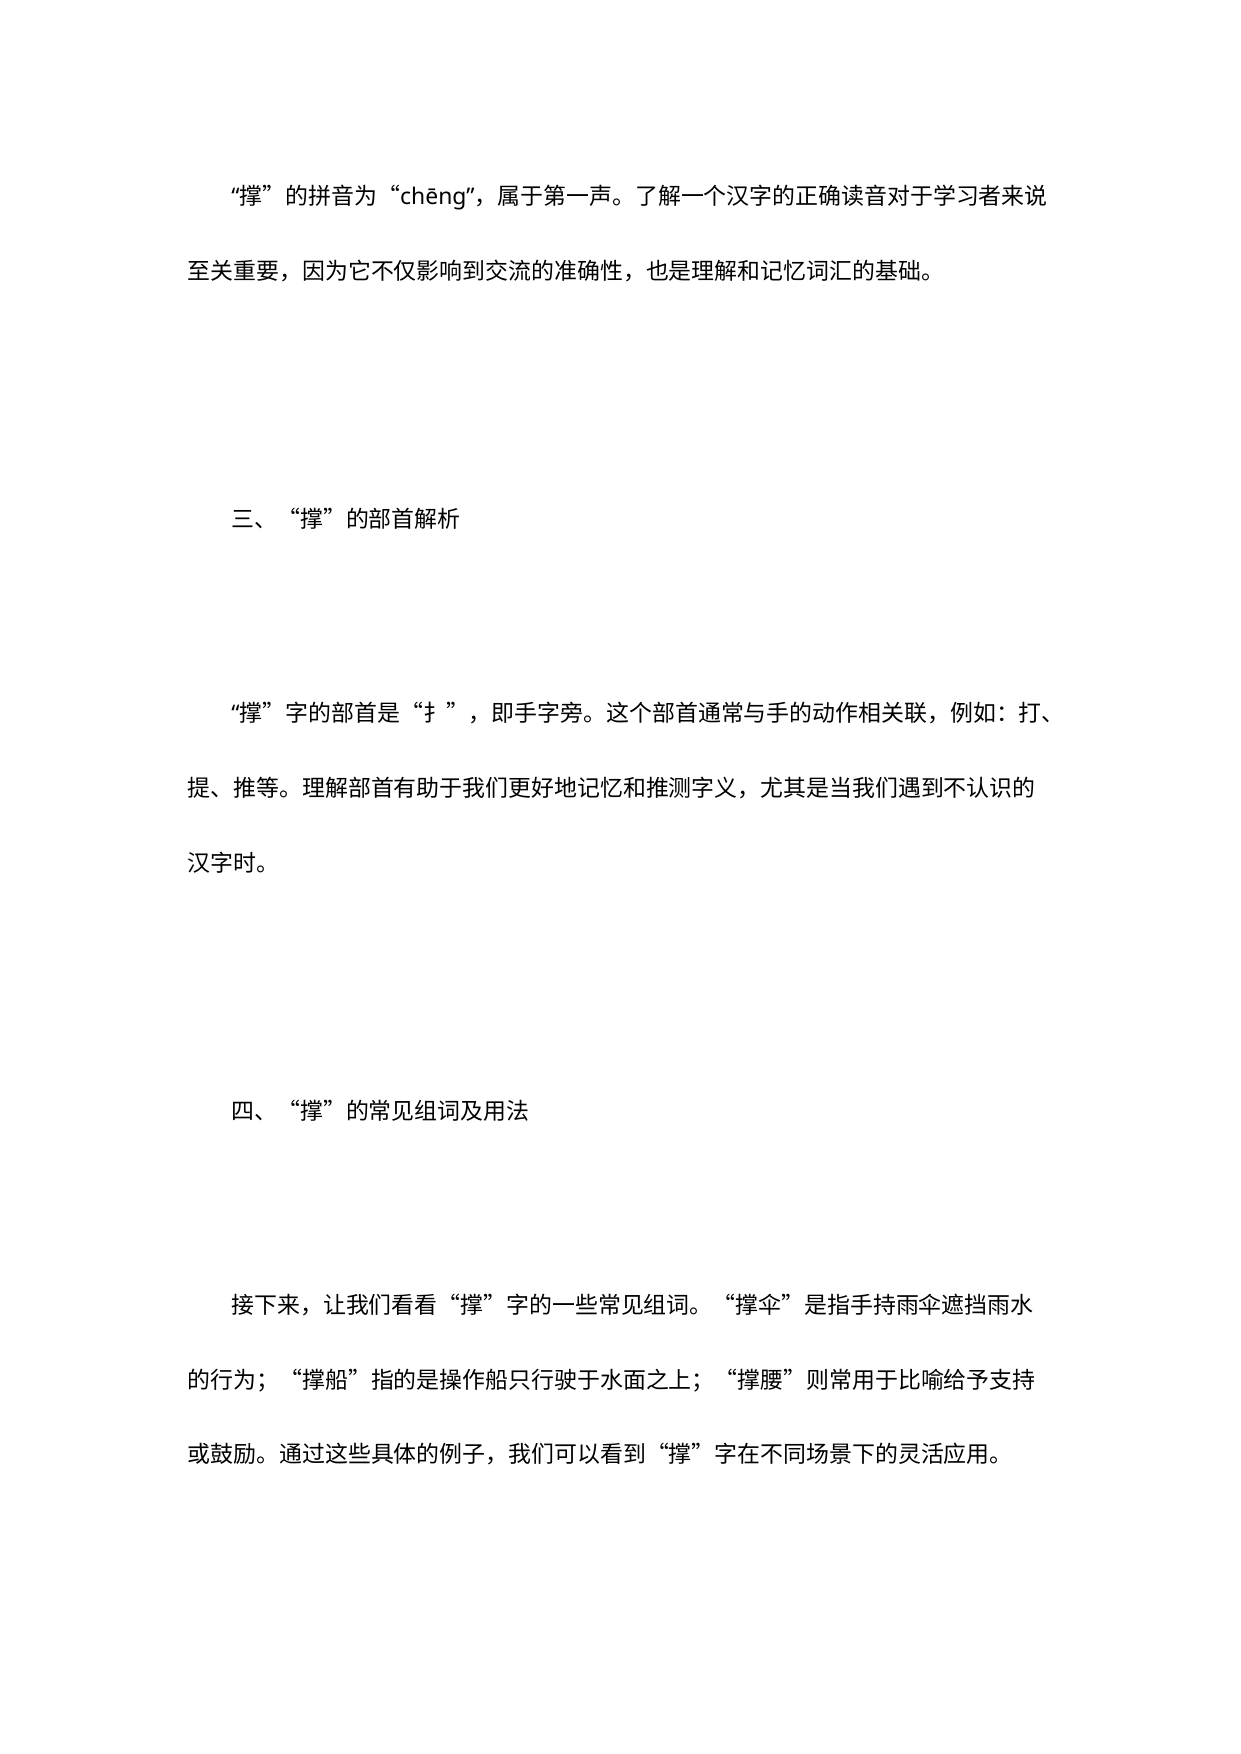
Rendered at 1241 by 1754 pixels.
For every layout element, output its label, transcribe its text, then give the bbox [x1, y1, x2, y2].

text “撑”的拼音为“chēng”，属于第一声。了解一个汉字的正确读音对于学习者来说至关重要，因为它不仅影响到交流的准确性，也是理解和记忆词汇的基础。 [187, 162, 1053, 302]
text 四、“撑”的常见组词及用法 [187, 1077, 1053, 1142]
text 接下来，让我们看看“撑”字的一些常见组词。“撑伞”是指手持雨伞遮挡雨水的行为；“撑船”指的是操作船只行驶于水面之上；“撑腰”则常用于比喻给予支持或鼓励。通过这些具体的例子，我们可以看到“撑”字在不同场景下的灵活应用。 [187, 1271, 1053, 1485]
text 三、“撑”的部首解析 [187, 485, 1053, 550]
text “撑”字的部首是“扌”，即手字旁。这个部首通常与手的动作相关联，例如：打、提、推等。理解部首有助于我们更好地记忆和推测字义，尤其是当我们遇到不认识的汉字时。 [187, 679, 1053, 893]
